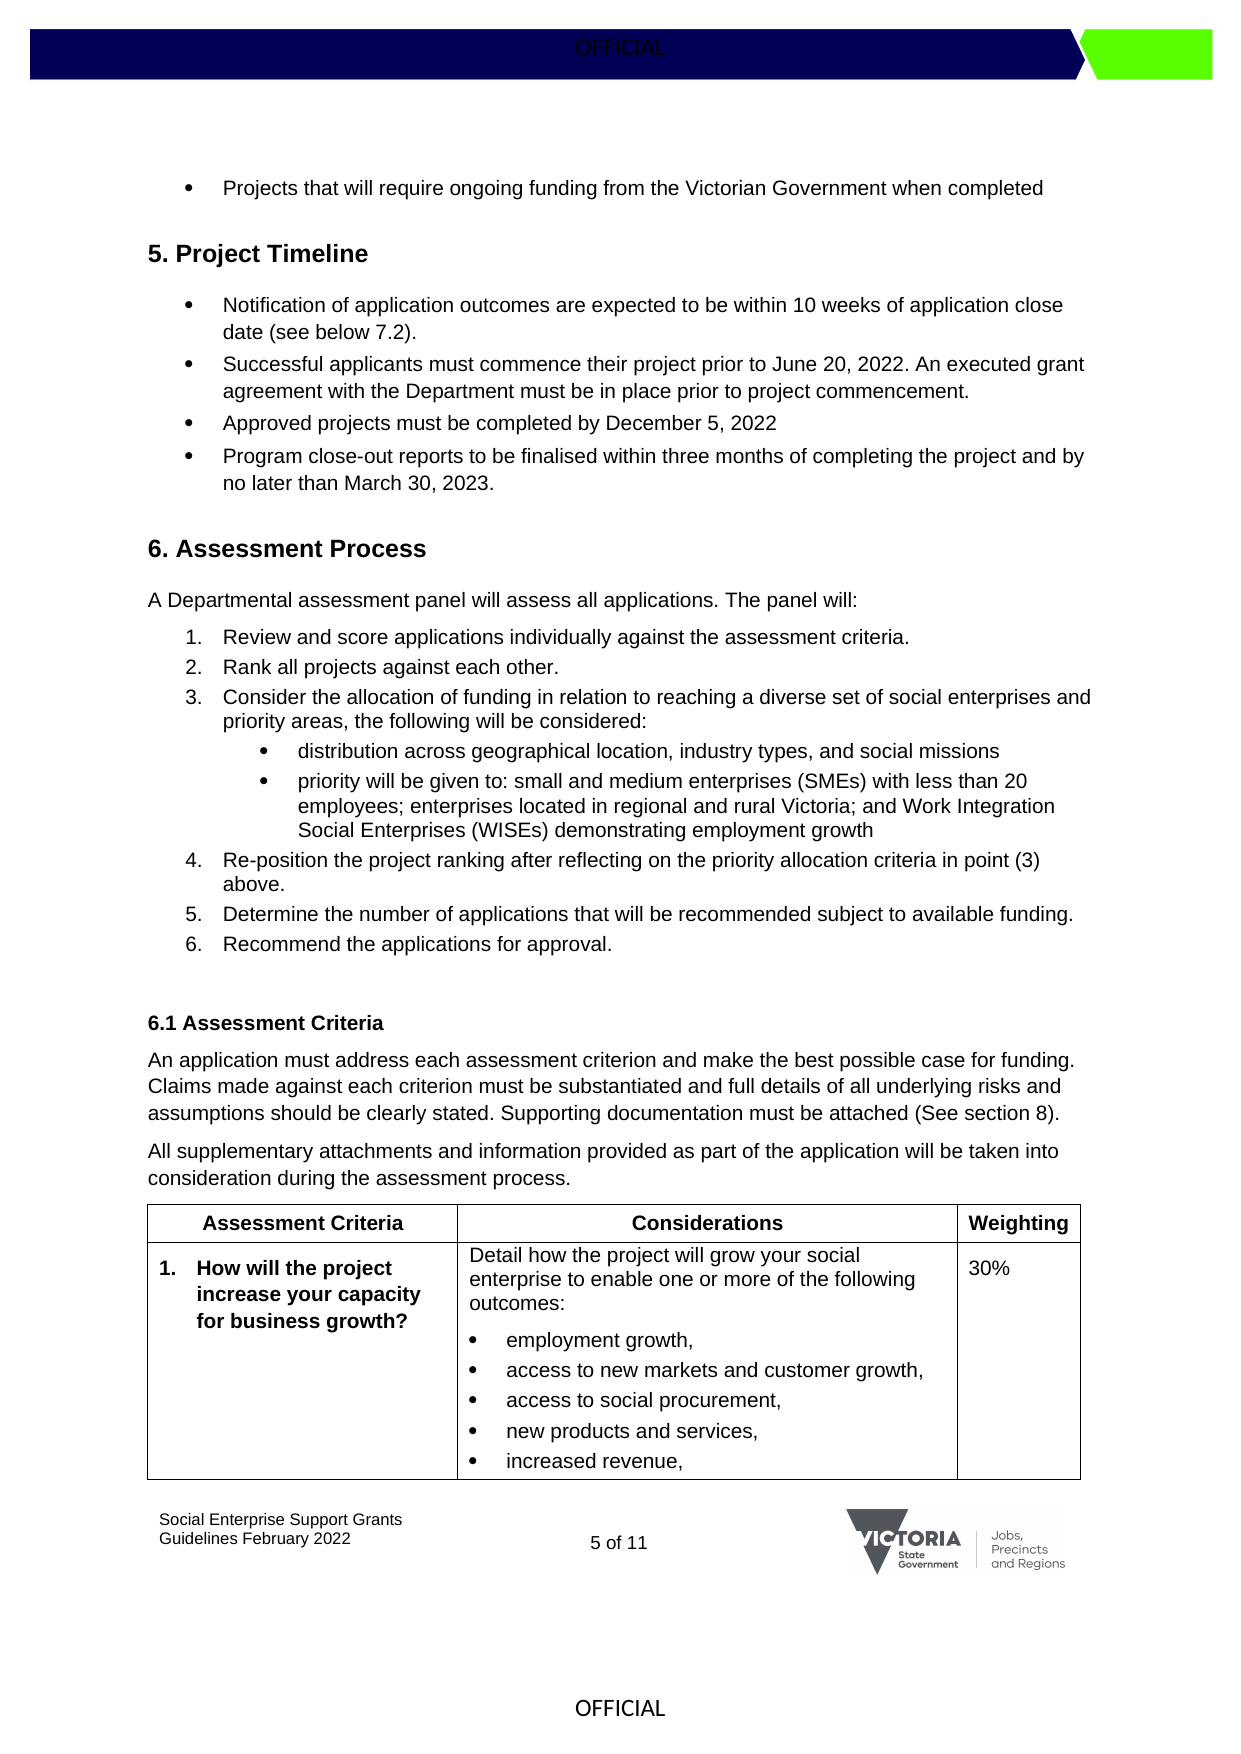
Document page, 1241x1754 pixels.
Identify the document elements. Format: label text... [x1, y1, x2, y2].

list Projects that will require ongoing funding from the Victorian Government when completed [185, 175, 1092, 199]
list Recommend the applications for approval. [185, 932, 1092, 956]
text A Departmental assessment panel will assess all applications. The panel will: [148, 588, 1092, 612]
subtitle 6.1 Assessment Criteria [148, 1011, 1092, 1035]
table_cell How will the project increase your capacity for business growth? [148, 1243, 457, 1479]
text Program close-out reports to be finalised within three months of completing the project and by no later than March 30, 2023. [185, 444, 1092, 494]
table_header Considerations [458, 1205, 957, 1242]
list Re-position the project ranking after reflecting on the priority allocation criteria in point (3) above. [185, 848, 1092, 896]
list Rank all projects against each other. [185, 655, 1092, 679]
subtitle 6. Assessment Process [148, 534, 1092, 563]
picture [0, 0, 1241, 84]
text Successful applicants must commence their project prior to June 20, 2022. An executed grant agreement with the Department must be in place prior to project commencement. [185, 352, 1092, 403]
picture [846, 1509, 1065, 1575]
text An application must address each assessment criterion and make the best possible case for funding. Claims made against each criterion must be substantiated and full details of all underlying risks and assumptions should be clearly stated. Supporting documentation must be attached (See section 8). [148, 1048, 1092, 1124]
table_header Weighting [958, 1205, 1080, 1242]
table_header Assessment Criteria [148, 1205, 457, 1242]
list Determine the number of applications that will be recommended subject to available funding. [185, 902, 1092, 926]
text Notification of application outcomes are expected to be within 10 weeks of application close date (see below 7.2). [185, 293, 1092, 343]
table_cell 30% [958, 1243, 1080, 1479]
subtitle 5. Project Timeline [148, 239, 1092, 268]
list Consider the allocation of funding in relation to reaching a diverse set of social enterprises and priority areas, the following will be considered: [185, 685, 1092, 733]
text Approved projects must be completed by December 5, 2022 [185, 411, 1092, 435]
list priority will be given to: small and medium enterprises (SMEs) with less than 20 employees; enterprises located in regional and rural Victoria; and Work Integration Social Enterprises (WISEs) demonstrating employment growth [260, 769, 1092, 841]
text All supplementary attachments and information provided as part of the application will be taken into consideration during the assessment process. [148, 1139, 1092, 1189]
list Review and score applications individually against the assessment criteria. [185, 624, 1092, 648]
list distribution across geographical location, industry types, and social missions [260, 739, 1092, 763]
